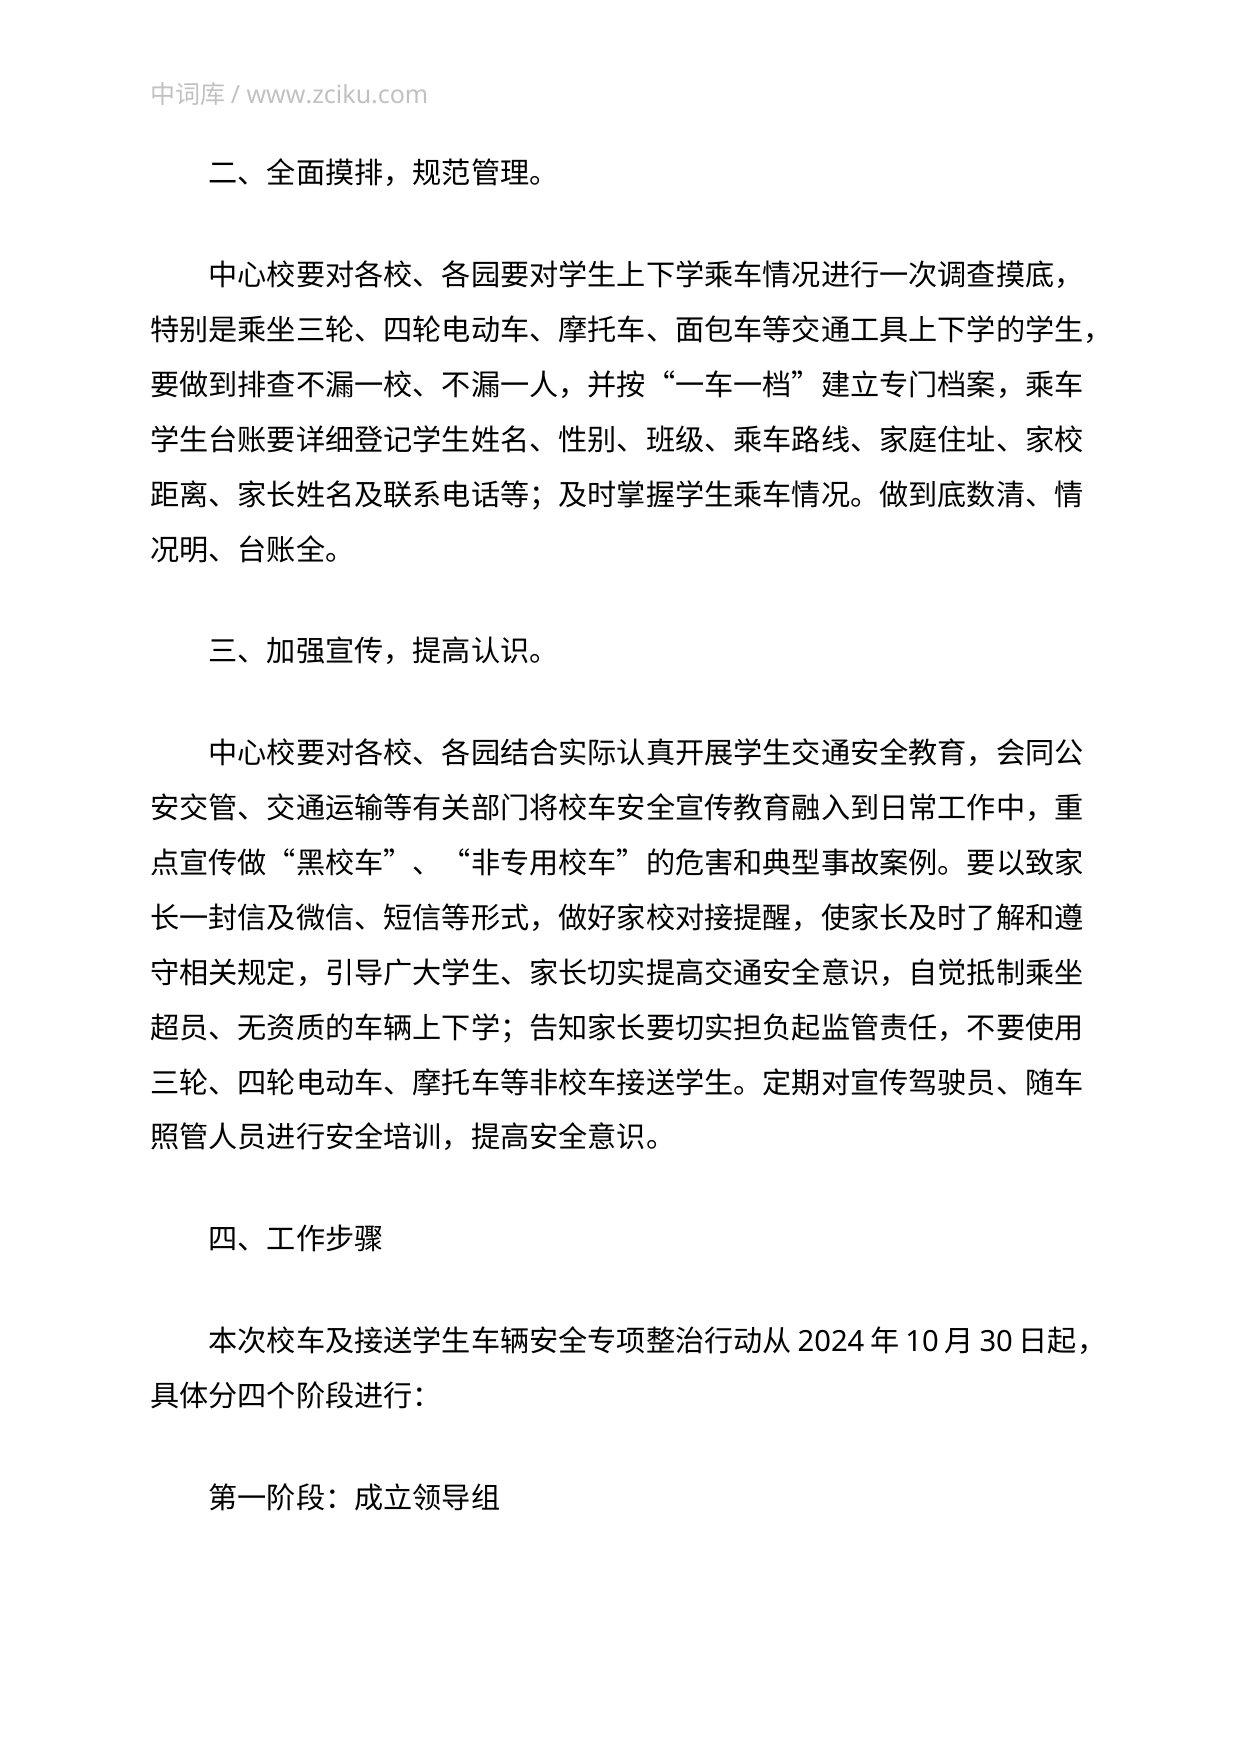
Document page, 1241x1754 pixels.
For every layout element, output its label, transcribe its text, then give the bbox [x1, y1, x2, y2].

text 中心校要对各校、各园要对学生上下学乘车情况进行一次调查摸底，特别是乘坐三轮、四轮电动车、摩托车、面包车等交通工具上下学的学生，要做到排查不漏一校、不漏一人，并按“一车一档”建立专门档案，乘车学生台账要详细登记学生姓名、性别、班级、乘车路线、家庭住址、家校距离、家长姓名及联系电话等；及时掌握学生乘车情况。做到底数清、情况明、台账全。 [150, 252, 1090, 568]
text 二、全面摸排，规范管理。 [150, 150, 1090, 192]
text 四、工作步骤 [150, 1216, 1090, 1258]
text 中心校要对各校、各园结合实际认真开展学生交通安全教育，会同公安交管、交通运输等有关部门将校车安全宣传教育融入到日常工作中，重点宣传做“黑校车”、“非专用校车”的危害和典型事故案例。要以致家长一封信及微信、短信等形式，做好家校对接提醒，使家长及时了解和遵守相关规定，引导广大学生、家长切实提高交通安全意识，自觉抵制乘坐超员、无资质的车辆上下学；告知家长要切实担负起监管责任，不要使用三轮、四轮电动车、摩托车等非校车接送学生。定期对宣传驾驶员、随车照管人员进行安全培训，提高安全意识。 [150, 730, 1090, 1156]
text 本次校车及接送学生车辆安全专项整治行动从2024年10月30日起，具体分四个阶段进行： [150, 1318, 1090, 1415]
text 三、加强宣传，提高认识。 [150, 628, 1090, 670]
text 第一阶段：成立领导组 [150, 1474, 1090, 1517]
